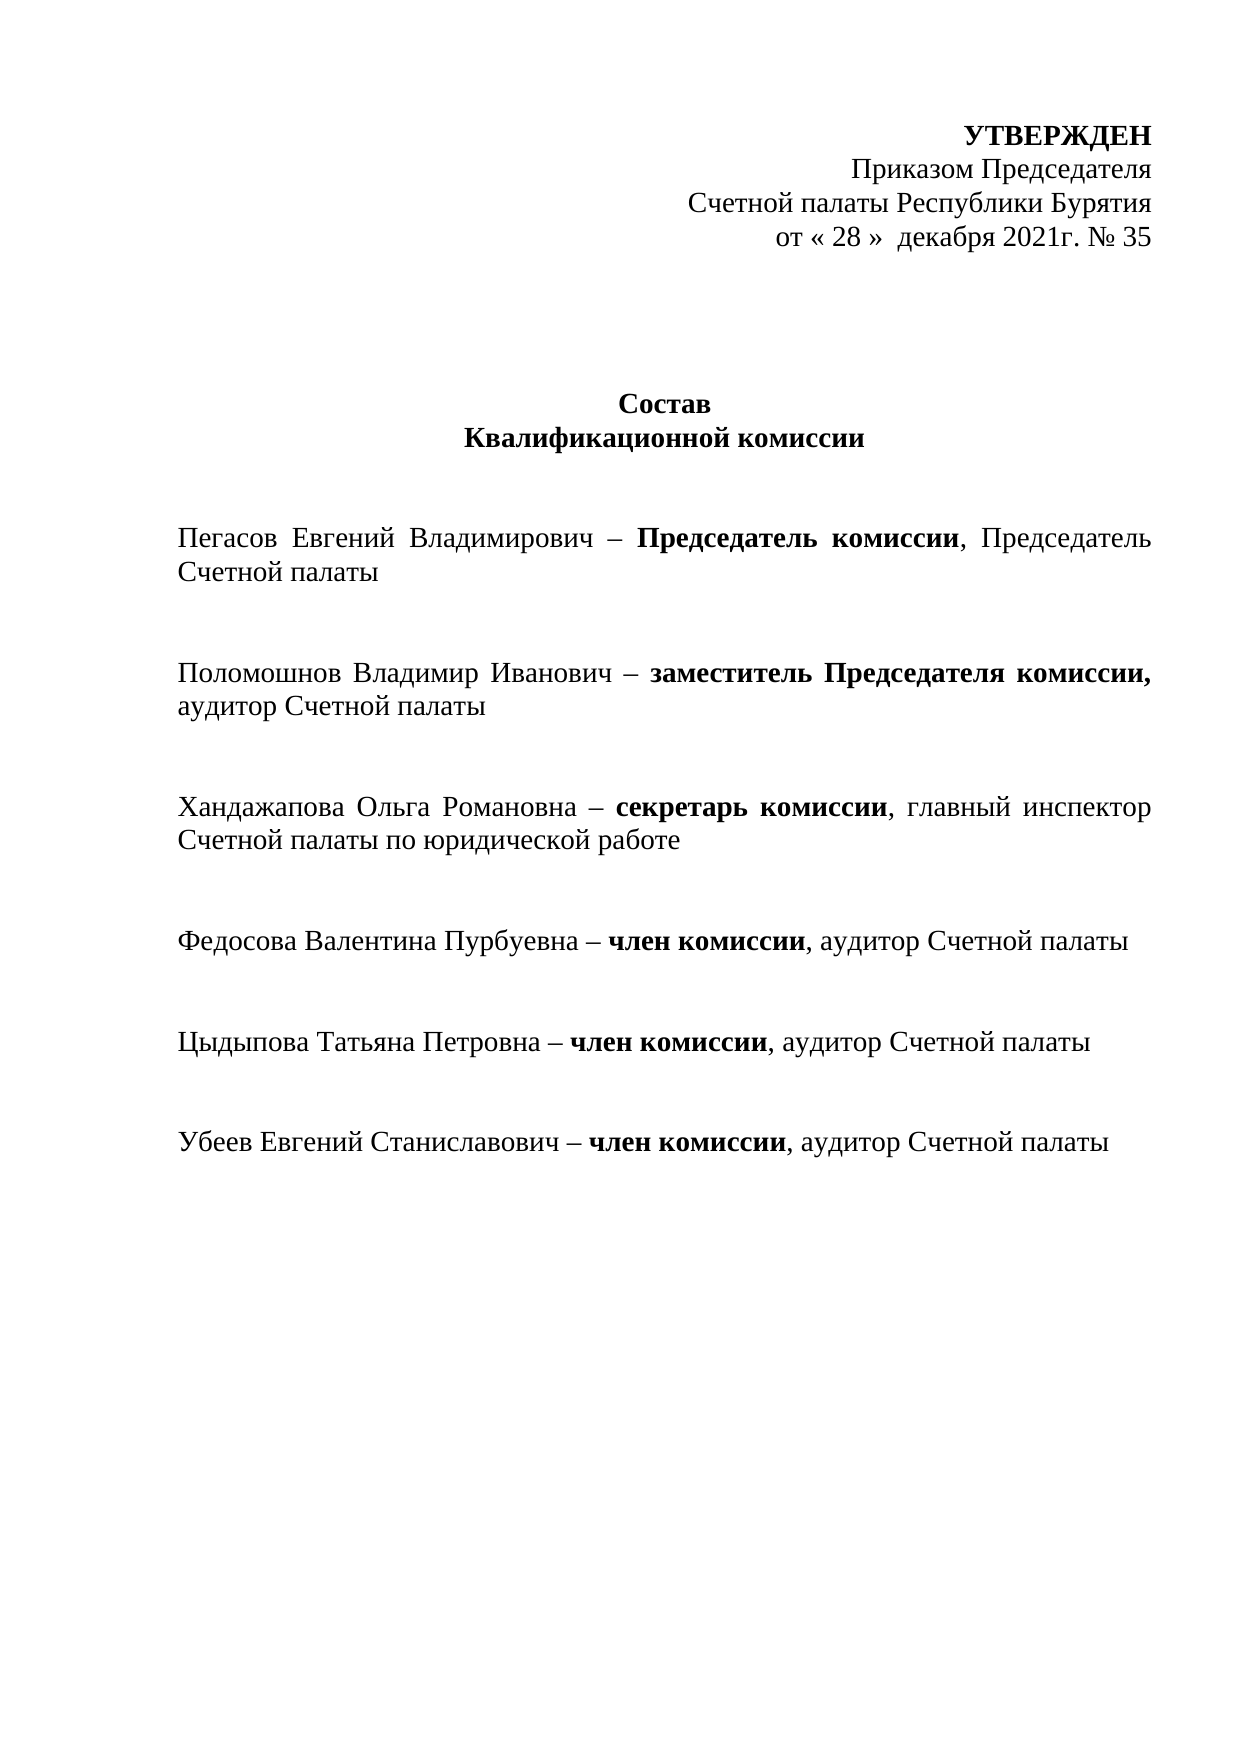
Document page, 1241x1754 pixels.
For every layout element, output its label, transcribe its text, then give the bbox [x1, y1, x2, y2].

text Приказом Председателя [177, 152, 1152, 185]
text Поломошнов Владимир Иванович – заместитель Председателя комиссии, аудитор Счетной палаты [177, 655, 1152, 722]
text УТВЕРЖДЕН [177, 118, 1152, 152]
text от « 28 » декабря 2021г. № 35 [177, 219, 1152, 252]
text Пегасов Евгений Владимирович – Председатель комиссии, Председатель Счетной палаты [177, 521, 1152, 588]
text Убеев Евгений Станиславович – член комиссии, аудитор Счетной палаты [177, 1124, 1152, 1158]
text Счетной палаты Республики Бурятия [177, 185, 1152, 219]
text Цыдыпова Татьяна Петровна – член комиссии, аудитор Счетной палаты [177, 1024, 1152, 1057]
text Хандажапова Ольга Романовна – секретарь комиссии, главный инспектор Счетной палаты по юридической работе [177, 789, 1152, 856]
text Федосова Валентина Пурбуевна – член комиссии, аудитор Счетной палаты [177, 923, 1152, 957]
text Квалификационной комиссии [177, 420, 1152, 453]
text Состав [177, 386, 1152, 420]
